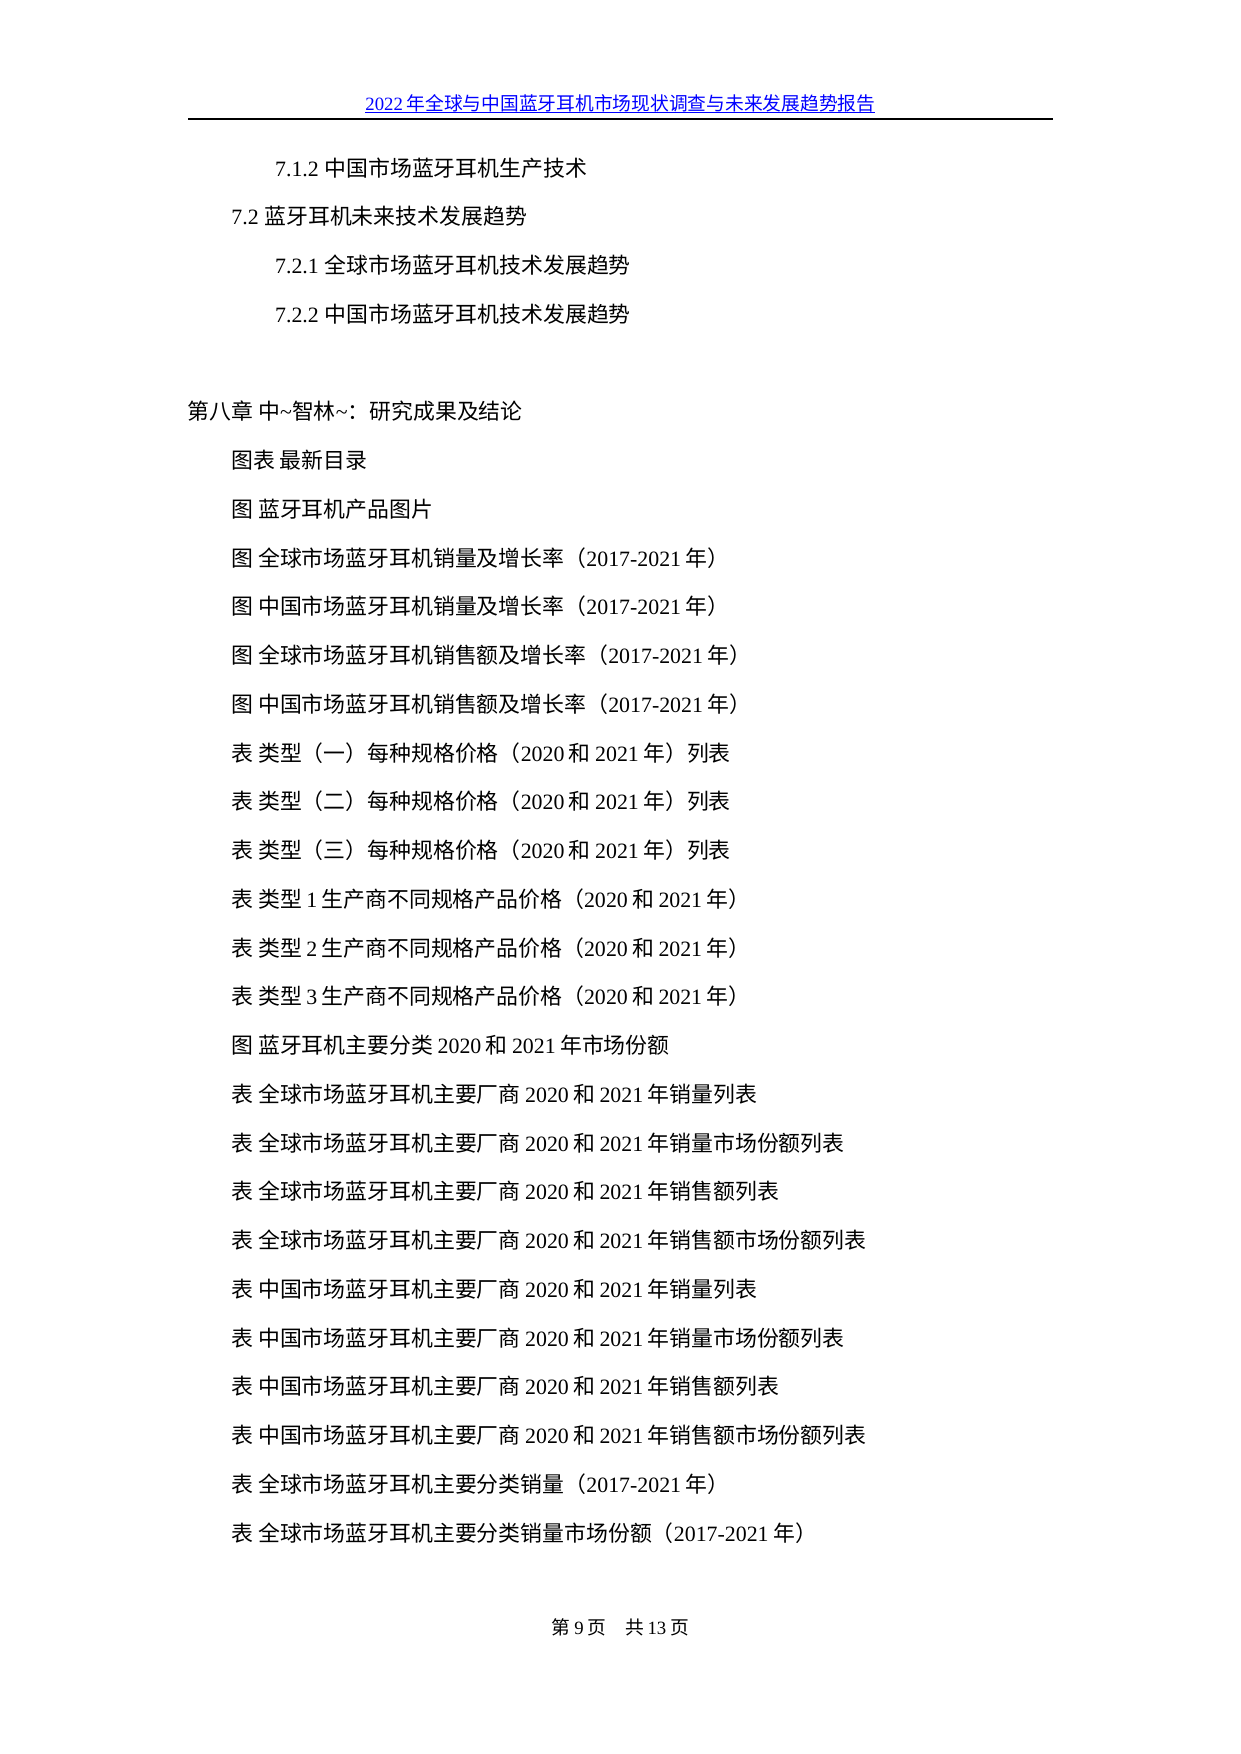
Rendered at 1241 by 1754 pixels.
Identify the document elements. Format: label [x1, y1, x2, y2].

text [187, 150, 1053, 1548]
